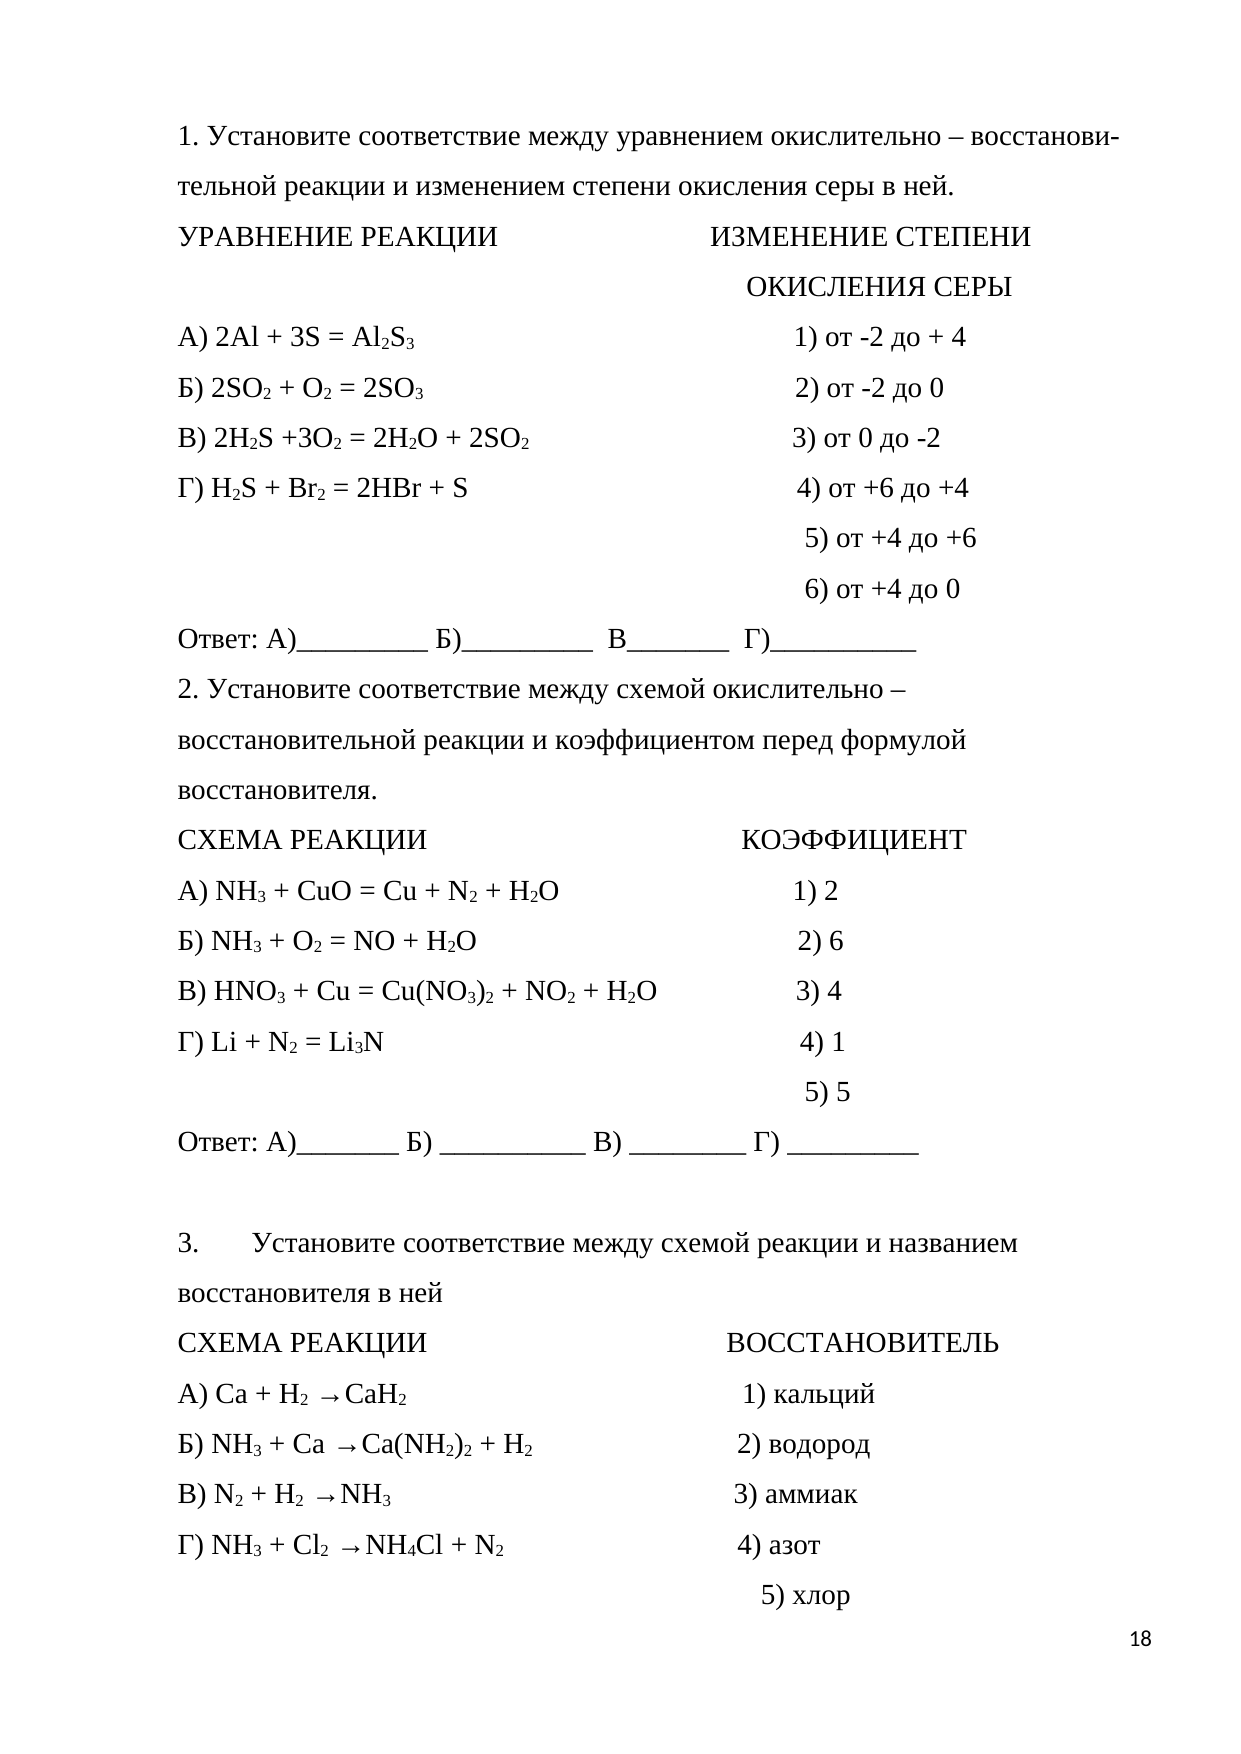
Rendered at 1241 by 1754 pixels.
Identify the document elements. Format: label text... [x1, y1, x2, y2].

list Установите соответствие между схемой реакции и названием восстановителя в ней [177, 1225, 1152, 1309]
text 1. Установите соответствие между уравнением окислительно – восстанови-тельной реакции и изменением степени окисления серы в ней. УРАВНЕНИЕ РЕАКЦИИ ИЗМЕНЕНИЕ СТЕПЕНИ ОКИСЛЕНИЯ СЕРЫ А) 2Al + 3S = Al2S3 1) от -2 до + 4 Б) 2SO2 + O2 = 2SO3 2) от -2 до 0 В) 2H2S +3O2 = 2H2O + 2SO2 3) от 0 до -2 Г) H2S + Br2 = 2HBr + S 4) от +6 до +4 5) от +4 до +6 6) от +4 до 0 Ответ: А)_________ Б)_________ В_______ Г)__________ 2. Установите соответствие между схемой окислительно – восстановительной реакции и коэффициентом перед формулой восстановителя. СХЕМА РЕАКЦИИ КОЭФФИЦИЕНТ А) NH3 + CuO = Cu + N2 + H2O 1) 2 Б) NH3 + O2 = NO + H2O 2) 6 В) HNO3 + Cu = Cu(NO3)2 + NO2 + H2O 3) 4 Г) Li + N2 = Li3N 4) 1 5) 5 Ответ: А)_______ Б) __________ В) ________ Г) _________ [177, 118, 1152, 1158]
list СХЕМА РЕАКЦИИ ВОССТАНОВИТЕЛЬ [177, 1326, 1152, 1359]
list В) N2 + H2 →NH3 3) аммиак [177, 1477, 1152, 1510]
list А) Ca + H2 →CaH2 1) кальций [177, 1376, 1152, 1409]
list Г) NH3 + Cl2 →NH4Cl + N2 4) азот [177, 1527, 1152, 1560]
list 5) хлор [177, 1577, 1152, 1611]
list Б) NH3 + Ca →Ca(NH2)2 + H2 2) водород [177, 1426, 1152, 1460]
